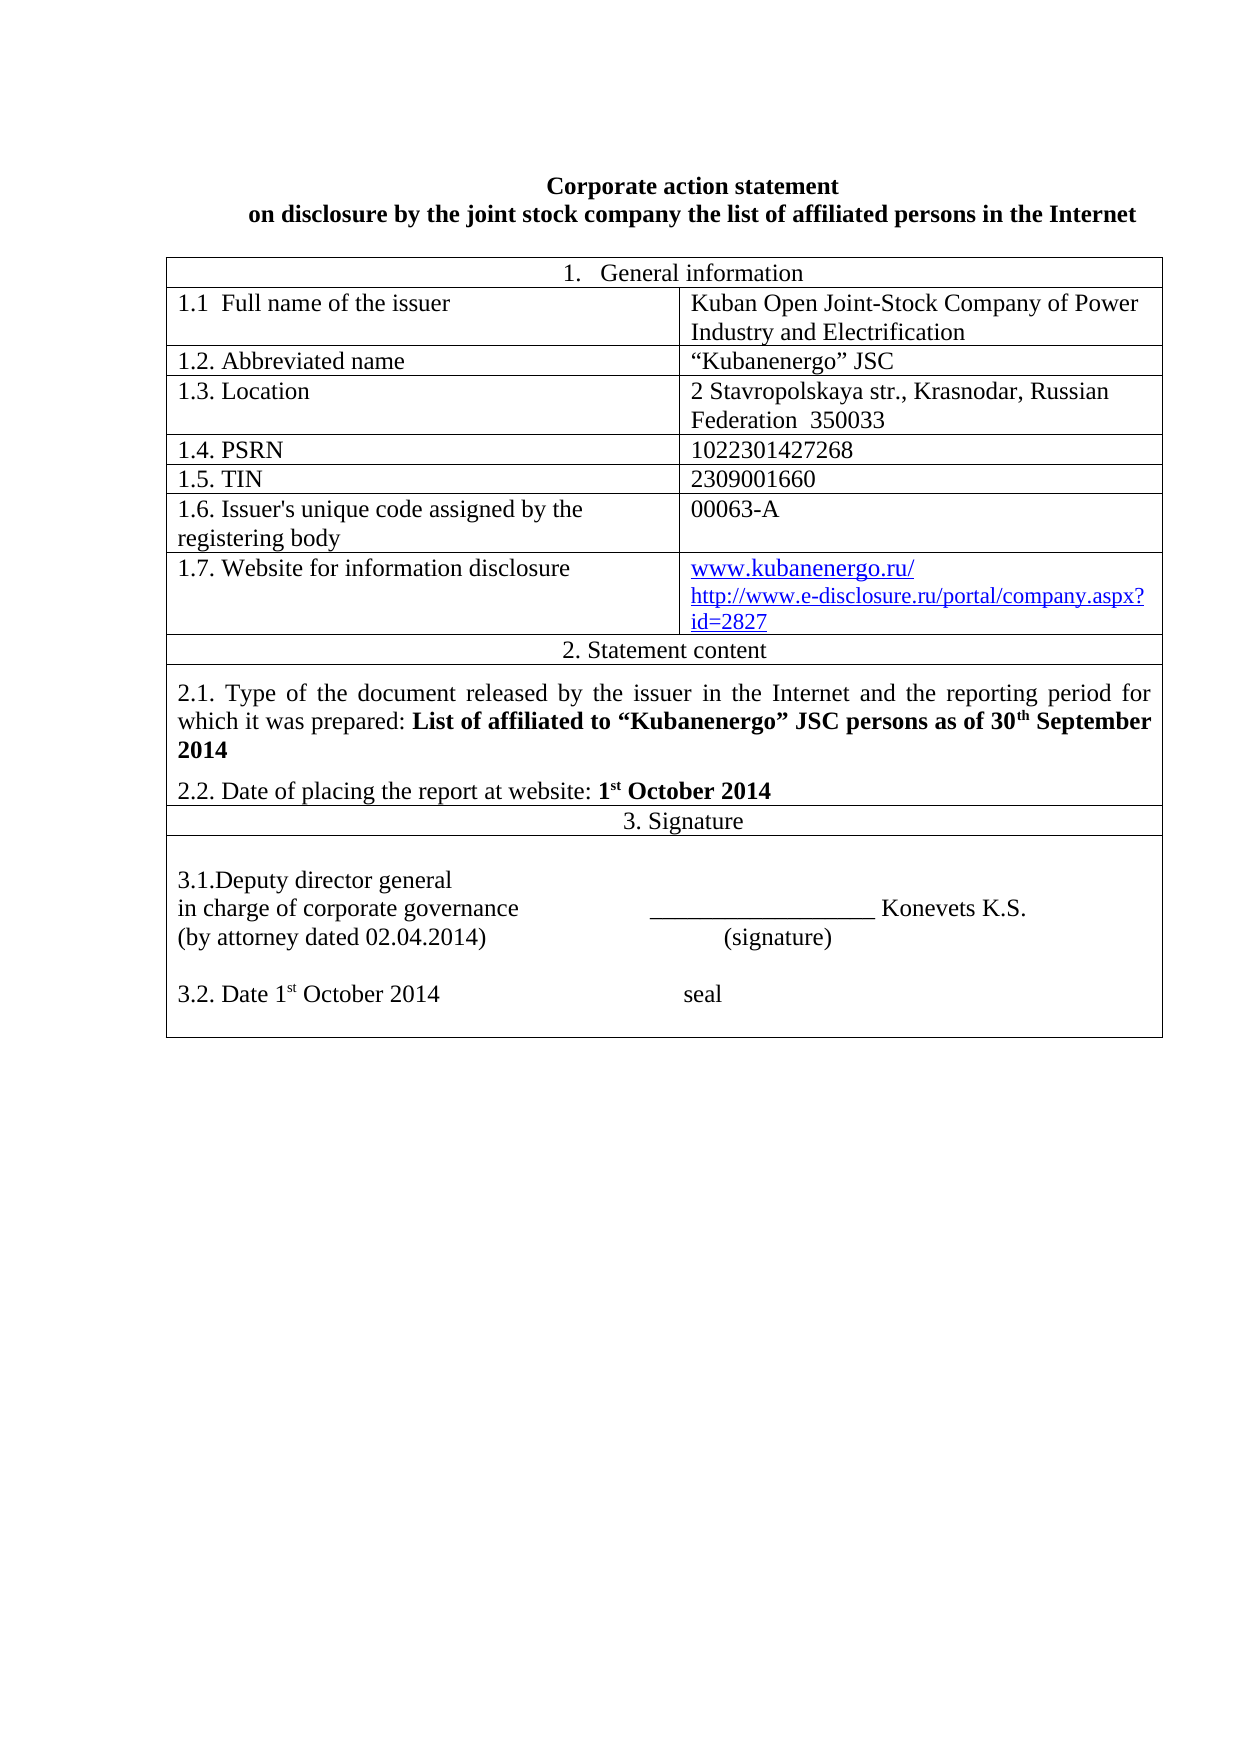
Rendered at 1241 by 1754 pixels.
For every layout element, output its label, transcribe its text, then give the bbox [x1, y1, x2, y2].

table_cell 1.1 Full name of the issuer [167, 288, 679, 345]
table_cell 2. Statement content [167, 635, 1162, 664]
table_cell www.kubanenergo.ru/ http://www.e-disclosure.ru/portal/company.aspx?id=2827 [680, 553, 1162, 634]
table_cell 2.1. Type of the document released by the issuer in the Internet and the reporting period for which it was prepared: List of affiliated to “Kubanenergo” JSC persons as of 30th September 2014 2.2. Date of placing the report at website: 1st October 2014 [167, 665, 1162, 805]
table_cell 1.5. TIN [167, 465, 679, 493]
table_cell “Kubanenergo” JSC [680, 346, 1162, 375]
text on disclosure by the joint stock company the list of affiliated persons in the Internet [177, 199, 1152, 228]
table_cell 3. Signature [167, 806, 1162, 835]
text Corporate action statement [177, 171, 1152, 199]
table_cell Kuban Open Joint-Stock Company of Power Industry and Electrification [680, 288, 1162, 345]
table_cell 2309001660 [680, 465, 1162, 493]
table_cell 00063-А [680, 494, 1162, 552]
table_cell 3.1.Deputy director general in charge of corporate governance __________________ Konevets K.S. (by attorney dated 02.04.2014) (signature) 3.2. Date 1st October 2014 seal [167, 836, 1162, 1037]
table_cell 1.6. Issuer's unique code assigned by the registering body [167, 494, 679, 552]
table_header General information [167, 258, 1162, 287]
table_cell 2 Stavropolskaya str., Krasnodar, Russian Federation 350033 [680, 376, 1162, 434]
table_cell 1.2. Abbreviated name [167, 346, 679, 375]
table_cell 1.4. PSRN [167, 435, 679, 463]
table_cell 1.7. Website for information disclosure [167, 553, 679, 634]
table_cell 1.3. Location [167, 376, 679, 434]
table_cell 1022301427268 [680, 435, 1162, 463]
